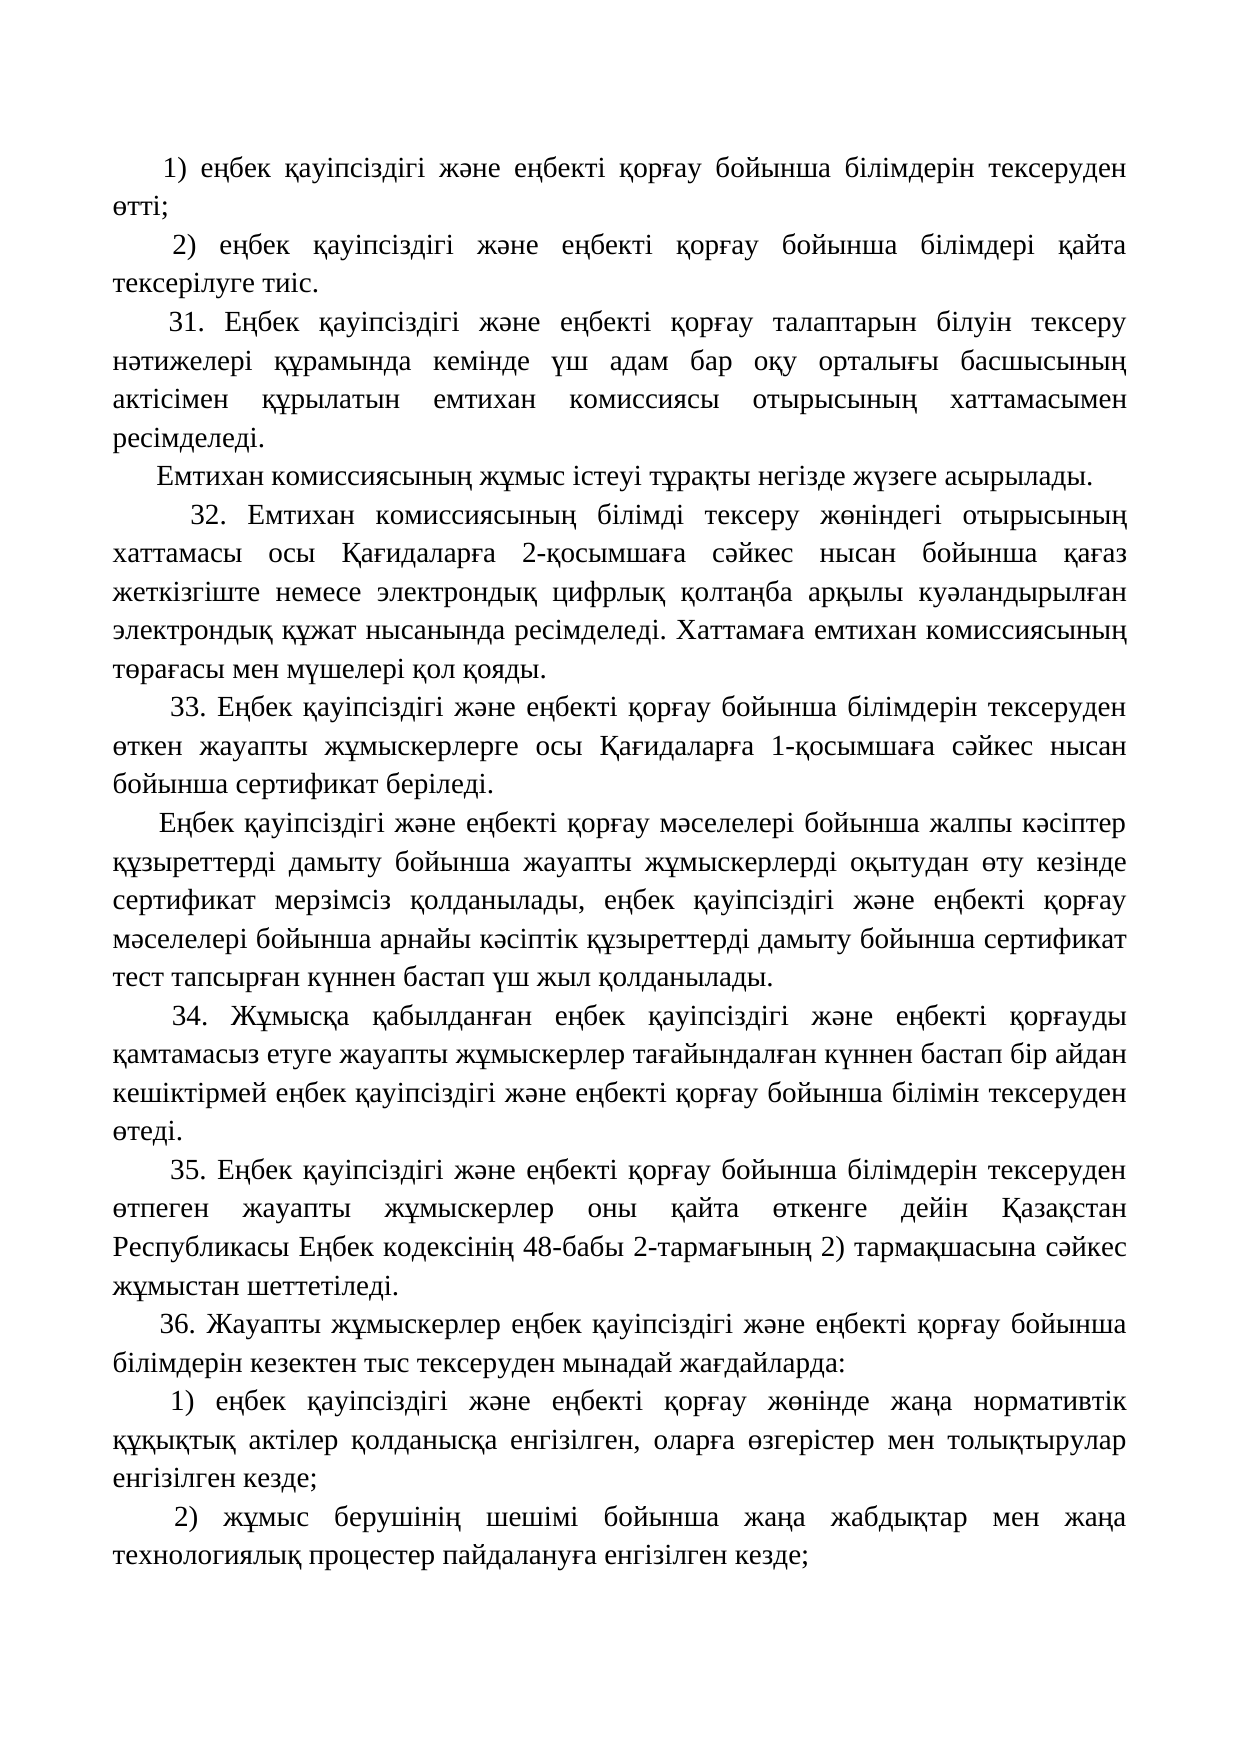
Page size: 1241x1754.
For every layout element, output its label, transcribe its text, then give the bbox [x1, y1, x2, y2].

text 2) жұмыс берушінің шешімі бойынша жаңа жабдықтар мен жаңа технологиялық процестер пайдалануға енгізілген кезде; [112, 1499, 1128, 1571]
text 31. Еңбек қауіпсіздігі және еңбекті қорғау талаптарын білуін тексеру нәтижелері құрамында кемінде үш адам бар оқу орталығы басшысының актісімен құрылатын емтихан комиссиясы отырысының хаттамасымен ресімделеді. [112, 304, 1128, 453]
text 35. Еңбек қауіпсіздігі және еңбекті қорғау бойынша білімдерін тексеруден өтпеген жауапты жұмыскерлер оны қайта өткенге дейін Қазақстан Республикасы Еңбек кодексінің 48-бабы 2-тармағының 2) тармақшасына сәйкес жұмыстан шеттетіледі. [112, 1152, 1128, 1301]
text 2) еңбек қауіпсіздігі және еңбекті қорғау бойынша білімдері қайта тексерілуге тиіс. [112, 227, 1128, 299]
text 34. Жұмысқа қабылданған еңбек қауіпсіздігі және еңбекті қорғауды қамтамасыз етуге жауапты жұмыскерлер тағайындалған күннен бастап бір айдан кешіктірмей еңбек қауіпсіздігі және еңбекті қорғау бойынша білімін тексеруден өтеді. [112, 998, 1128, 1147]
text 33. Еңбек қауіпсіздігі және еңбекті қорғау бойынша білімдерін тексеруден өткен жауапты жұмыскерлерге осы Қағидаларға 1-қосымшаға сәйкес нысан бойынша сертификат беріледі. [112, 689, 1128, 800]
text 1) еңбек қауіпсіздігі және еңбекті қорғау бойынша білімдерін тексеруден өтті; [112, 150, 1128, 222]
text 1) еңбек қауіпсіздігі және еңбекті қорғау жөнінде жаңа нормативтік құқықтық актілер қолданысқа енгізілген, оларға өзгерістер мен толықтырулар енгізілген кезде; [112, 1383, 1128, 1494]
text 32. Емтихан комиссиясының білімді тексеру жөніндегі отырысының хаттамасы осы Қағидаларға 2-қосымшаға сәйкес нысан бойынша қағаз жеткізгіште немесе электрондық цифрлық қолтаңба арқылы куәландырылған электрондық құжат нысанында ресімделеді. Хаттамаға емтихан комиссиясының төрағасы мен мүшелері қол қояды. [112, 497, 1128, 684]
text 36. Жауапты жұмыскерлер еңбек қауіпсіздігі және еңбекті қорғау бойынша білімдерін кезектен тыс тексеруден мынадай жағдайларда: [112, 1306, 1128, 1378]
text Еңбек қауіпсіздігі және еңбекті қорғау мәселелері бойынша жалпы кәсіптер құзыреттерді дамыту бойынша жауапты жұмыскерлерді оқытудан өту кезінде сертификат мерзімсіз қолданылады, еңбек қауіпсіздігі және еңбекті қорғау мәселелері бойынша арнайы кәсіптік құзыреттерді дамыту бойынша сертификат тест тапсырған күннен бастап үш жыл қолданылады. [112, 805, 1128, 993]
text Емтихан комиссиясының жұмыс істеуі тұрақты негізде жүзеге асырылады. [112, 458, 1128, 492]
